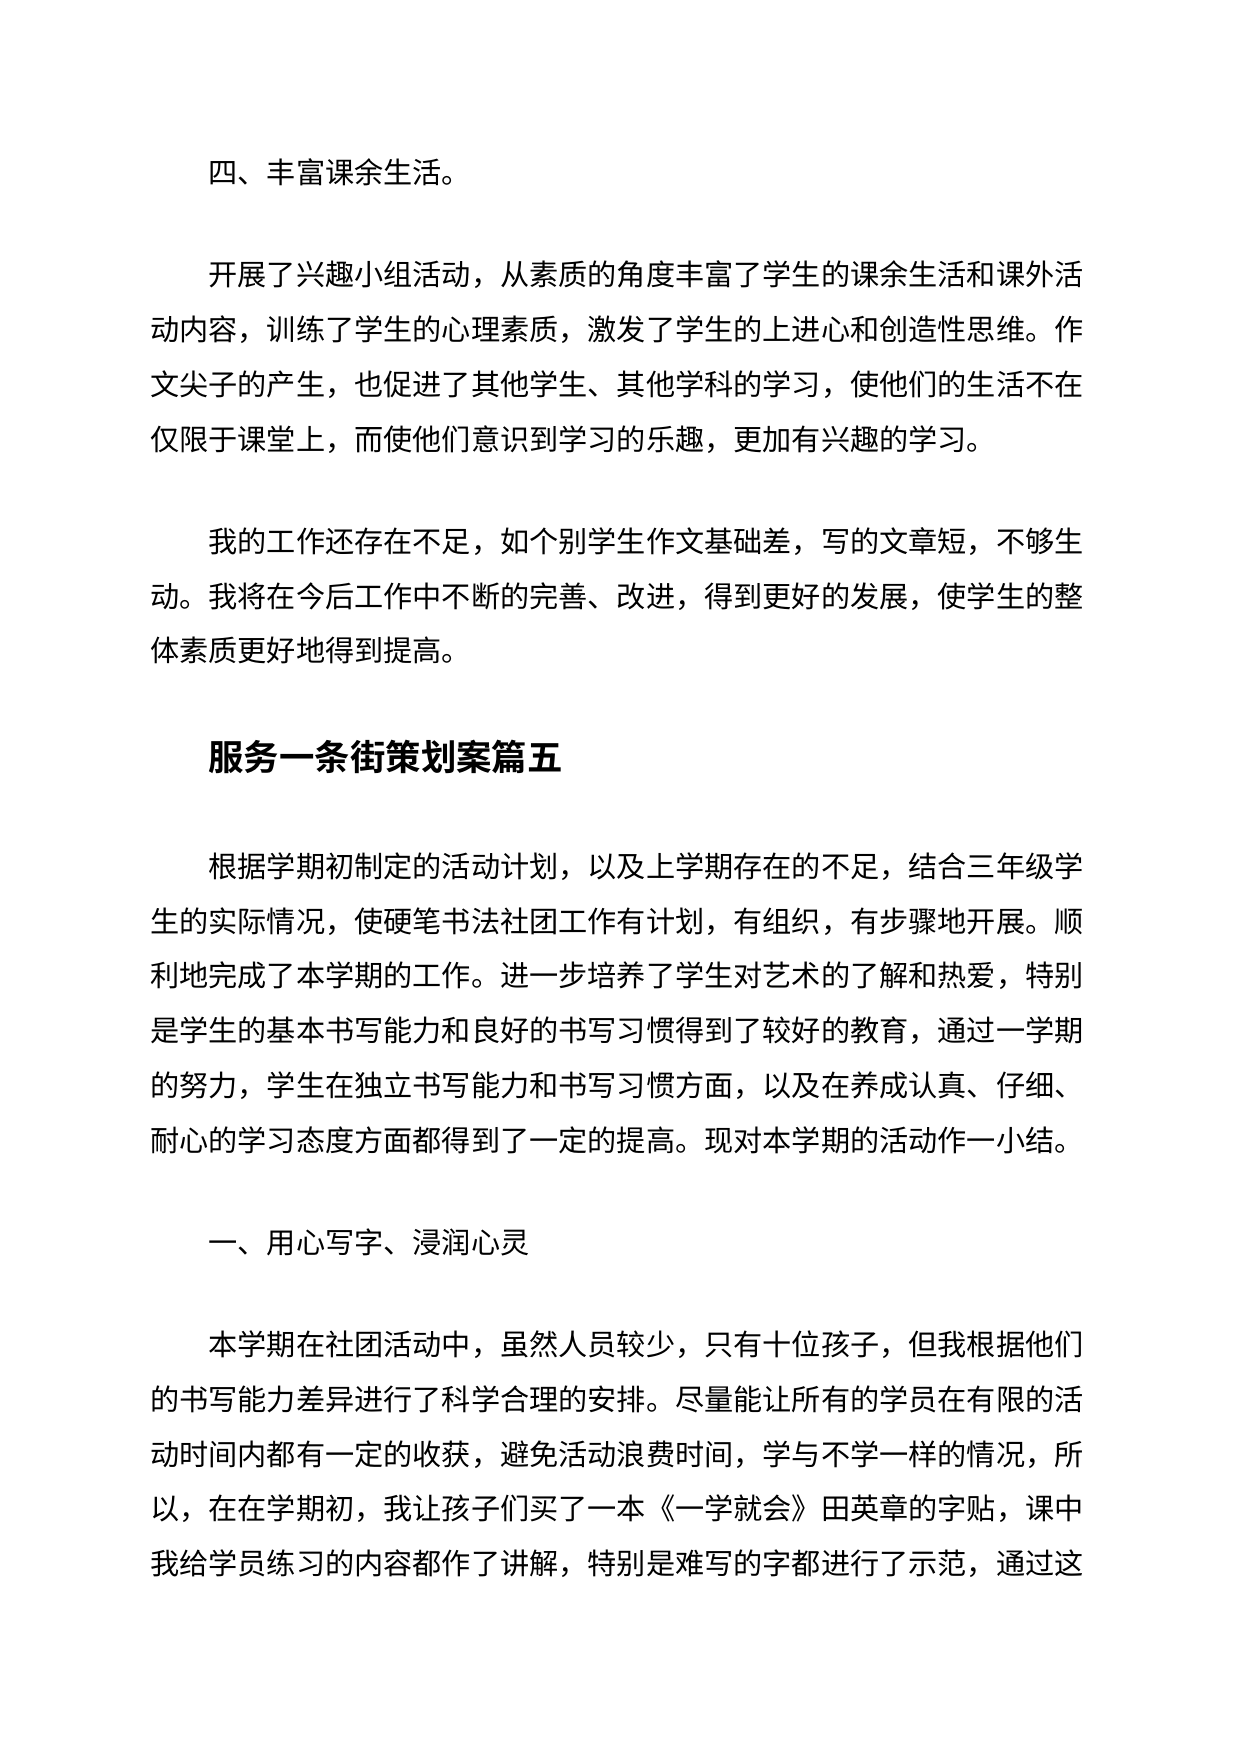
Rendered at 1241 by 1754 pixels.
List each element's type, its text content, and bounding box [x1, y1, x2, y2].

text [150, 1321, 1090, 1583]
text 服务一条街策划案篇五 [150, 730, 1090, 781]
text 一、用心写字、浸润心灵 [150, 1219, 1090, 1262]
text 根据学期初制定的活动计划，以及上学期存在的不足，结合三年级学生的实际情况，使硬笔书法社团工作有计划，有组织，有步骤地开展。顺利地完成了本学期的工作。进一步培养了学生对艺术的了解和热爱，特别是学生的基本书写能力和良好的书写习惯得到了较好的教育，通过一学期的努力，学生在独立书写能力和书写习惯方面，以及在养成认真、仔细、耐心的学习态度方面都得到了一定的提高。现对本学期的活动作一小结。 [150, 843, 1090, 1160]
text 我的工作还存在不足，如个别学生作文基础差，写的文章短，不够生动。我将在今后工作中不断的完善、改进，得到更好的发展，使学生的整体素质更好地得到提高。 [150, 518, 1090, 670]
text 四、丰富课余生活。 [150, 150, 1090, 192]
text 开展了兴趣小组活动，从素质的角度丰富了学生的课余生活和课外活动内容，训练了学生的心理素质，激发了学生的上进心和创造性思维。作文尖子的产生，也促进了其他学生、其他学科的学习，使他们的生活不在仅限于课堂上，而使他们意识到学习的乐趣，更加有兴趣的学习。 [150, 252, 1090, 459]
